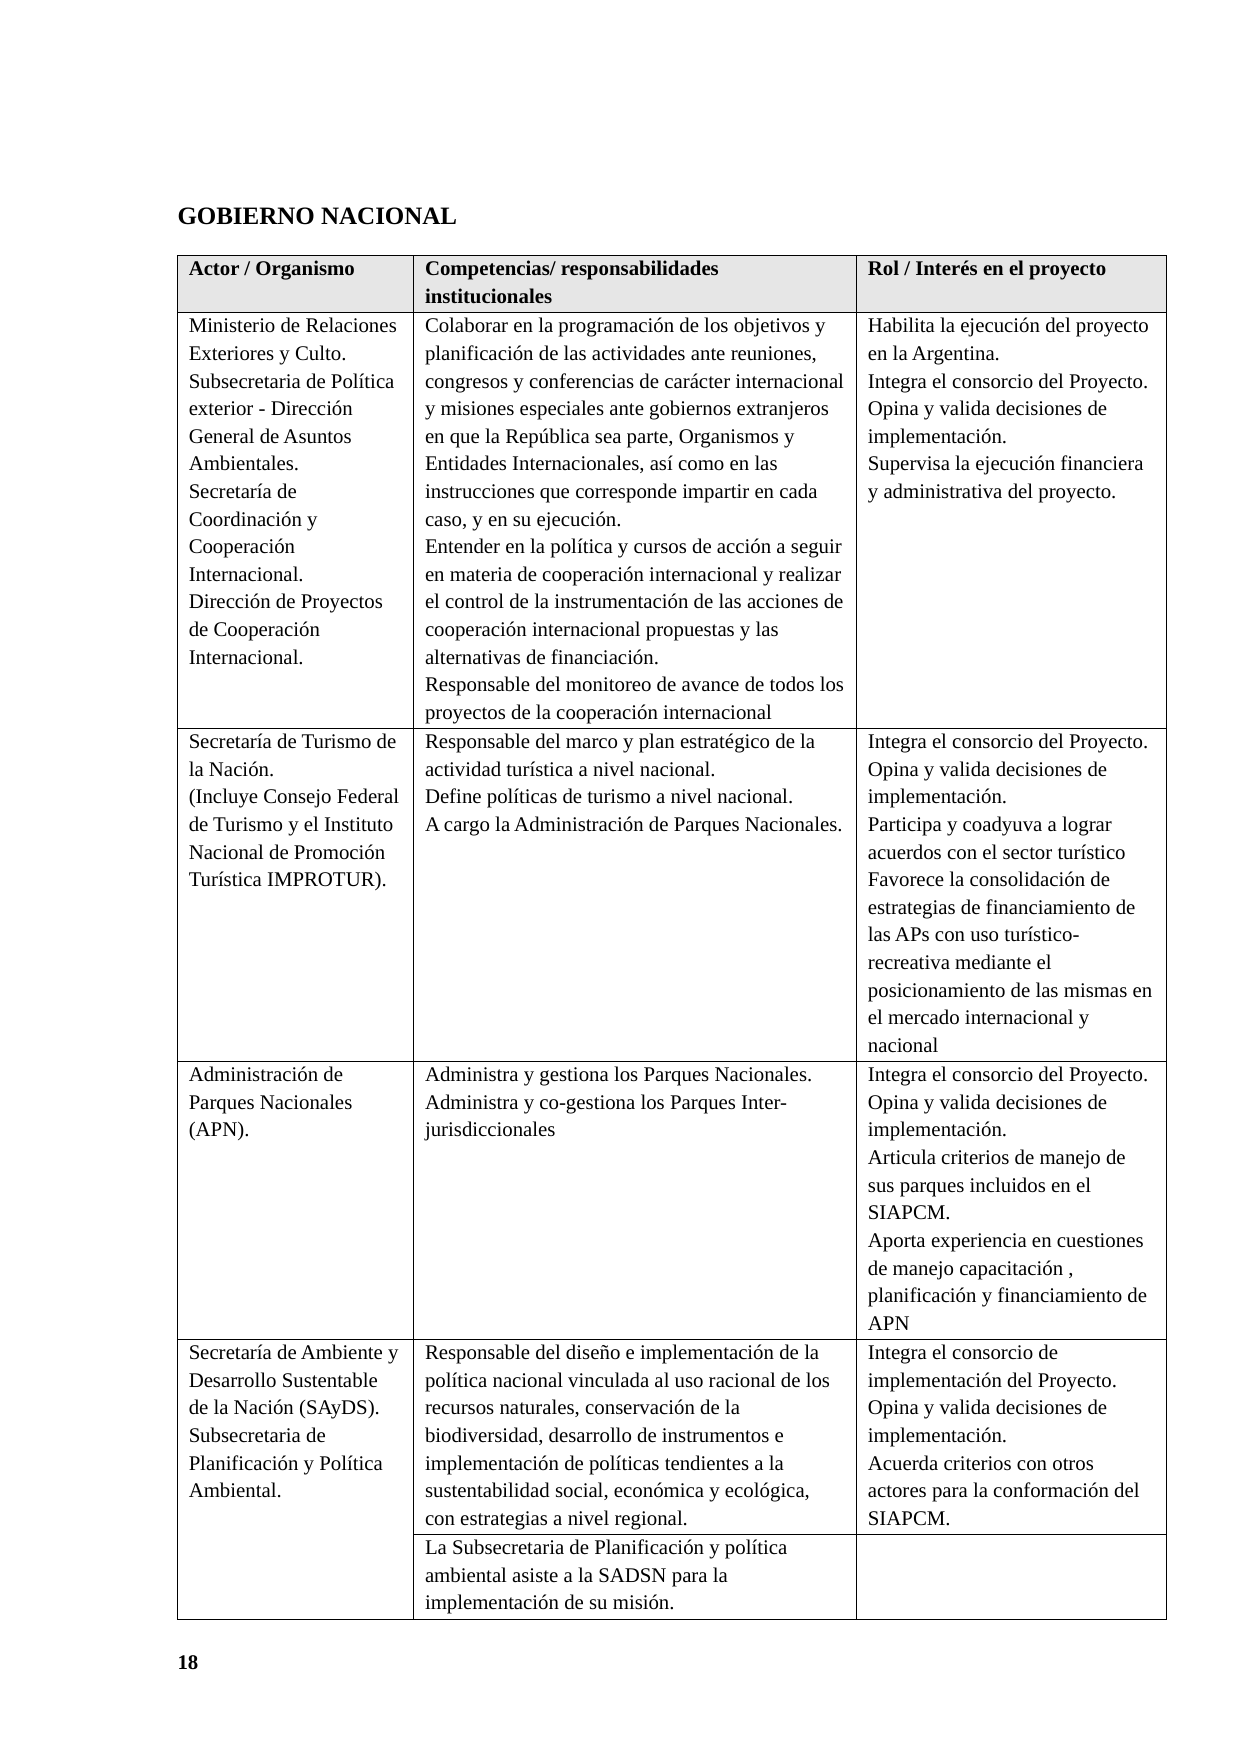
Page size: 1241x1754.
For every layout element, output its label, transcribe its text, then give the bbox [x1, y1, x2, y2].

table_cell Administra y gestiona los Parques Nacionales. Administra y co-gestiona los Parques Inter-jurisdiccionales [414, 1062, 856, 1339]
text GOBIERNO NACIONAL [177, 201, 1063, 230]
table_cell Secretaría de Ambiente y Desarrollo Sustentable de la Nación (SAyDS). Subsecretaria de Planificación y Política Ambiental. [178, 1340, 413, 1618]
table_cell Colaborar en la programación de los objetivos y planificación de las actividades ante reuniones, congresos y conferencias de carácter internacional y misiones especiales ante gobiernos extranjeros en que la República sea parte, Organismos y Entidades Internacionales, así como en las instrucciones que corresponde impartir en cada caso, y en su ejecución. Entender en la política y cursos de acción a seguir en materia de cooperación internacional y realizar el control de la instrumentación de las acciones de cooperación internacional propuestas y las alternativas de financiación. Responsable del monitoreo de avance de todos los proyectos de la cooperación internacional [414, 313, 856, 728]
table_cell Integra el consorcio del Proyecto. Opina y valida decisiones de implementación. Articula criterios de manejo de sus parques incluidos en el SIAPCM. Aporta experiencia en cuestiones de manejo capacitación , planificación y financiamiento de APN [857, 1062, 1166, 1339]
table_header Actor / Organismo [178, 256, 413, 312]
table_cell Administración de Parques Nacionales (APN). [178, 1062, 413, 1339]
table_header Rol / Interés en el proyecto [857, 256, 1166, 312]
table_cell Ministerio de Relaciones Exteriores y Culto. Subsecretaria de Política exterior - Dirección General de Asuntos Ambientales. Secretaría de Coordinación y Cooperación Internacional. Dirección de Proyectos de Cooperación Internacional. [178, 313, 413, 728]
table_cell Habilita la ejecución del proyecto en la Argentina. Integra el consorcio del Proyecto. Opina y valida decisiones de implementación. Supervisa la ejecución financiera y administrativa del proyecto. [857, 313, 1166, 728]
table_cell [857, 1340, 1166, 1534]
table_cell Integra el consorcio del Proyecto. Opina y valida decisiones de implementación. Participa y coadyuva a lograr acuerdos con el sector turístico Favorece la consolidación de estrategias de financiamiento de las APs con uso turístico-recreativa mediante el posicionamiento de las mismas en el mercado internacional y nacional [857, 729, 1166, 1061]
table_cell La Subsecretaria de Planificación y política ambiental asiste a la SADSN para la implementación de su misión. [414, 1535, 856, 1618]
table_cell Responsable del marco y plan estratégico de la actividad turística a nivel nacional. Define políticas de turismo a nivel nacional. A cargo la Administración de Parques Nacionales. [414, 729, 856, 1061]
table_cell Secretaría de Turismo de la Nación. (Incluye Consejo Federal de Turismo y el Instituto Nacional de Promoción Turística IMPROTUR). [178, 729, 413, 1061]
table_cell Responsable del diseño e implementación de la política nacional vinculada al uso racional de los recursos naturales, conservación de la biodiversidad, desarrollo de instrumentos e implementación de políticas tendientes a la sustentabilidad social, económica y ecológica, con estrategias a nivel regional. [414, 1340, 856, 1534]
table_header Competencias/ responsabilidades institucionales [414, 256, 856, 312]
table_cell [857, 1535, 1166, 1618]
